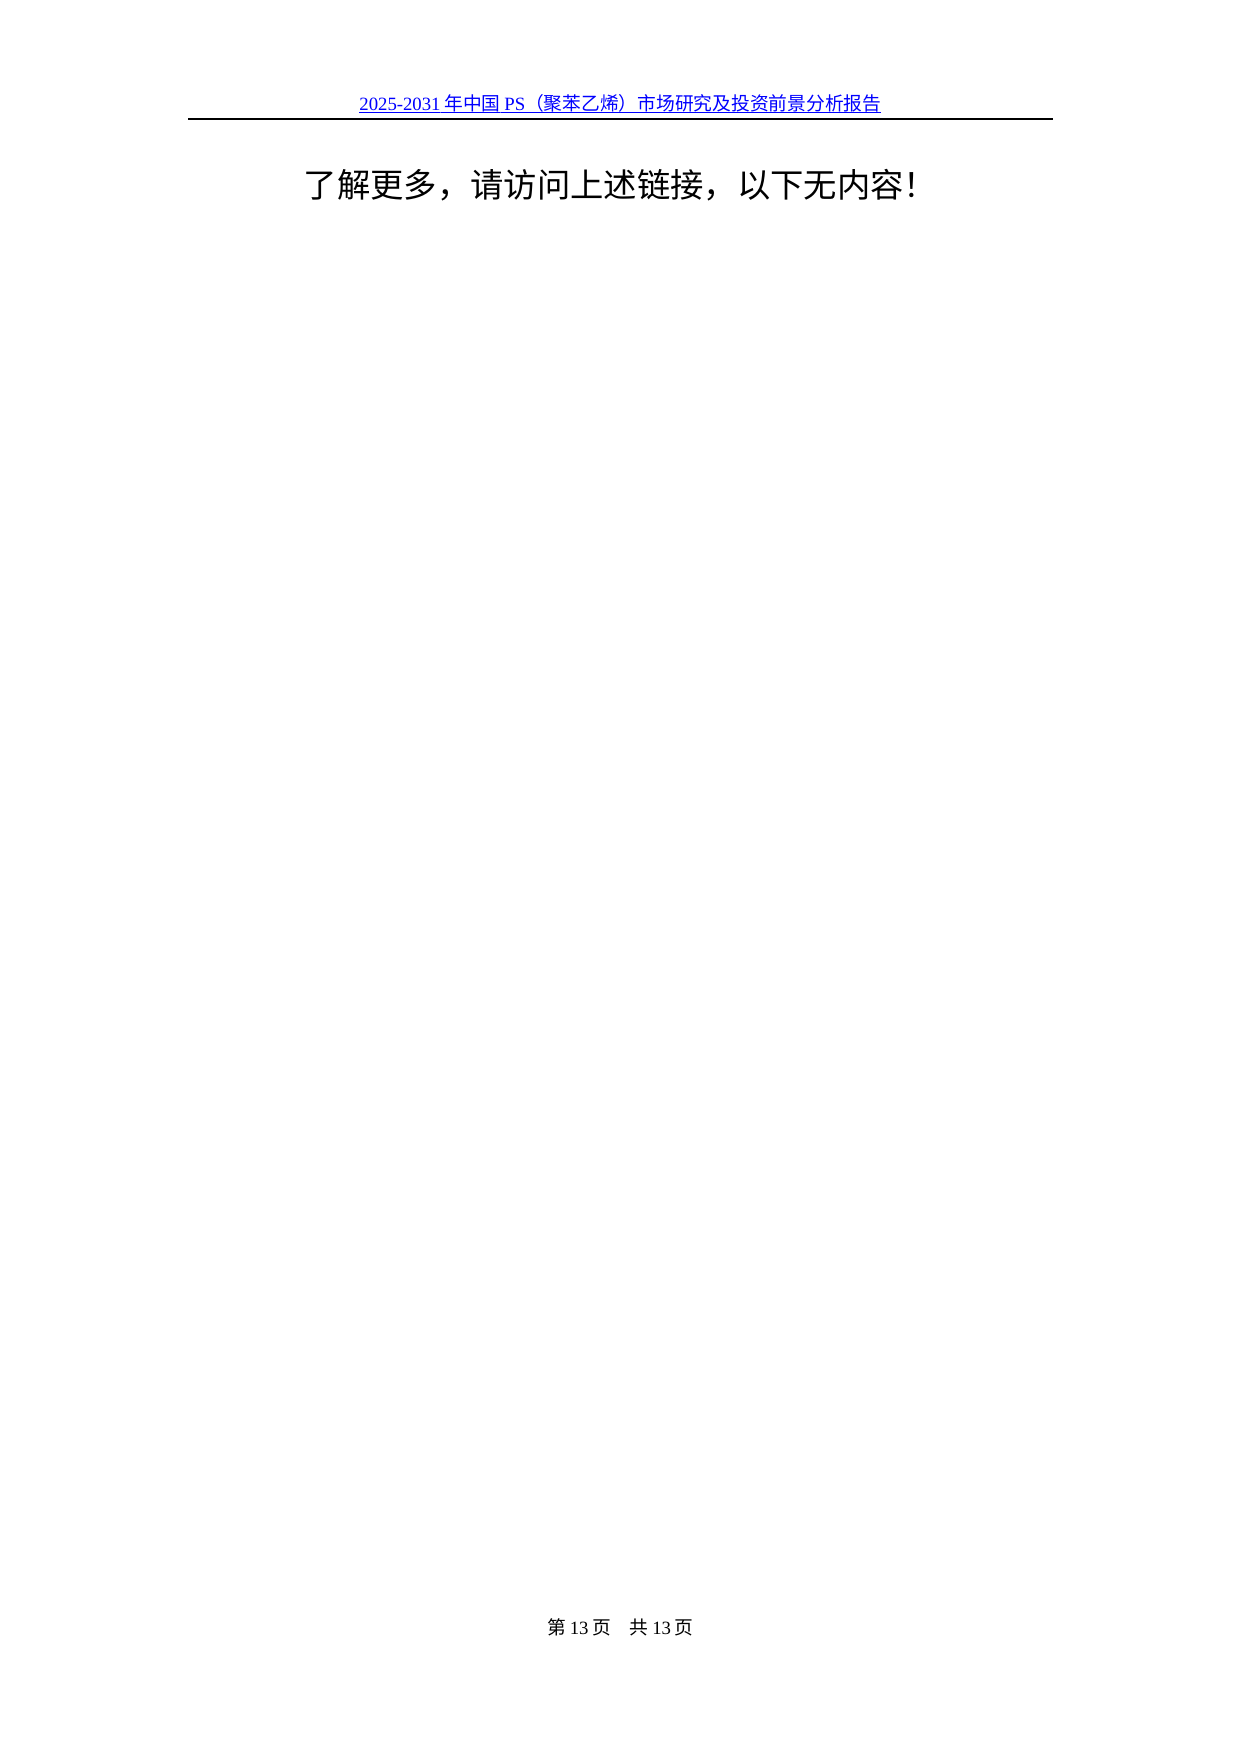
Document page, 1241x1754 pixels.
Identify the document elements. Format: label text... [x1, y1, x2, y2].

title 了解更多，请访问上述链接，以下无内容！ [187, 150, 1053, 215]
